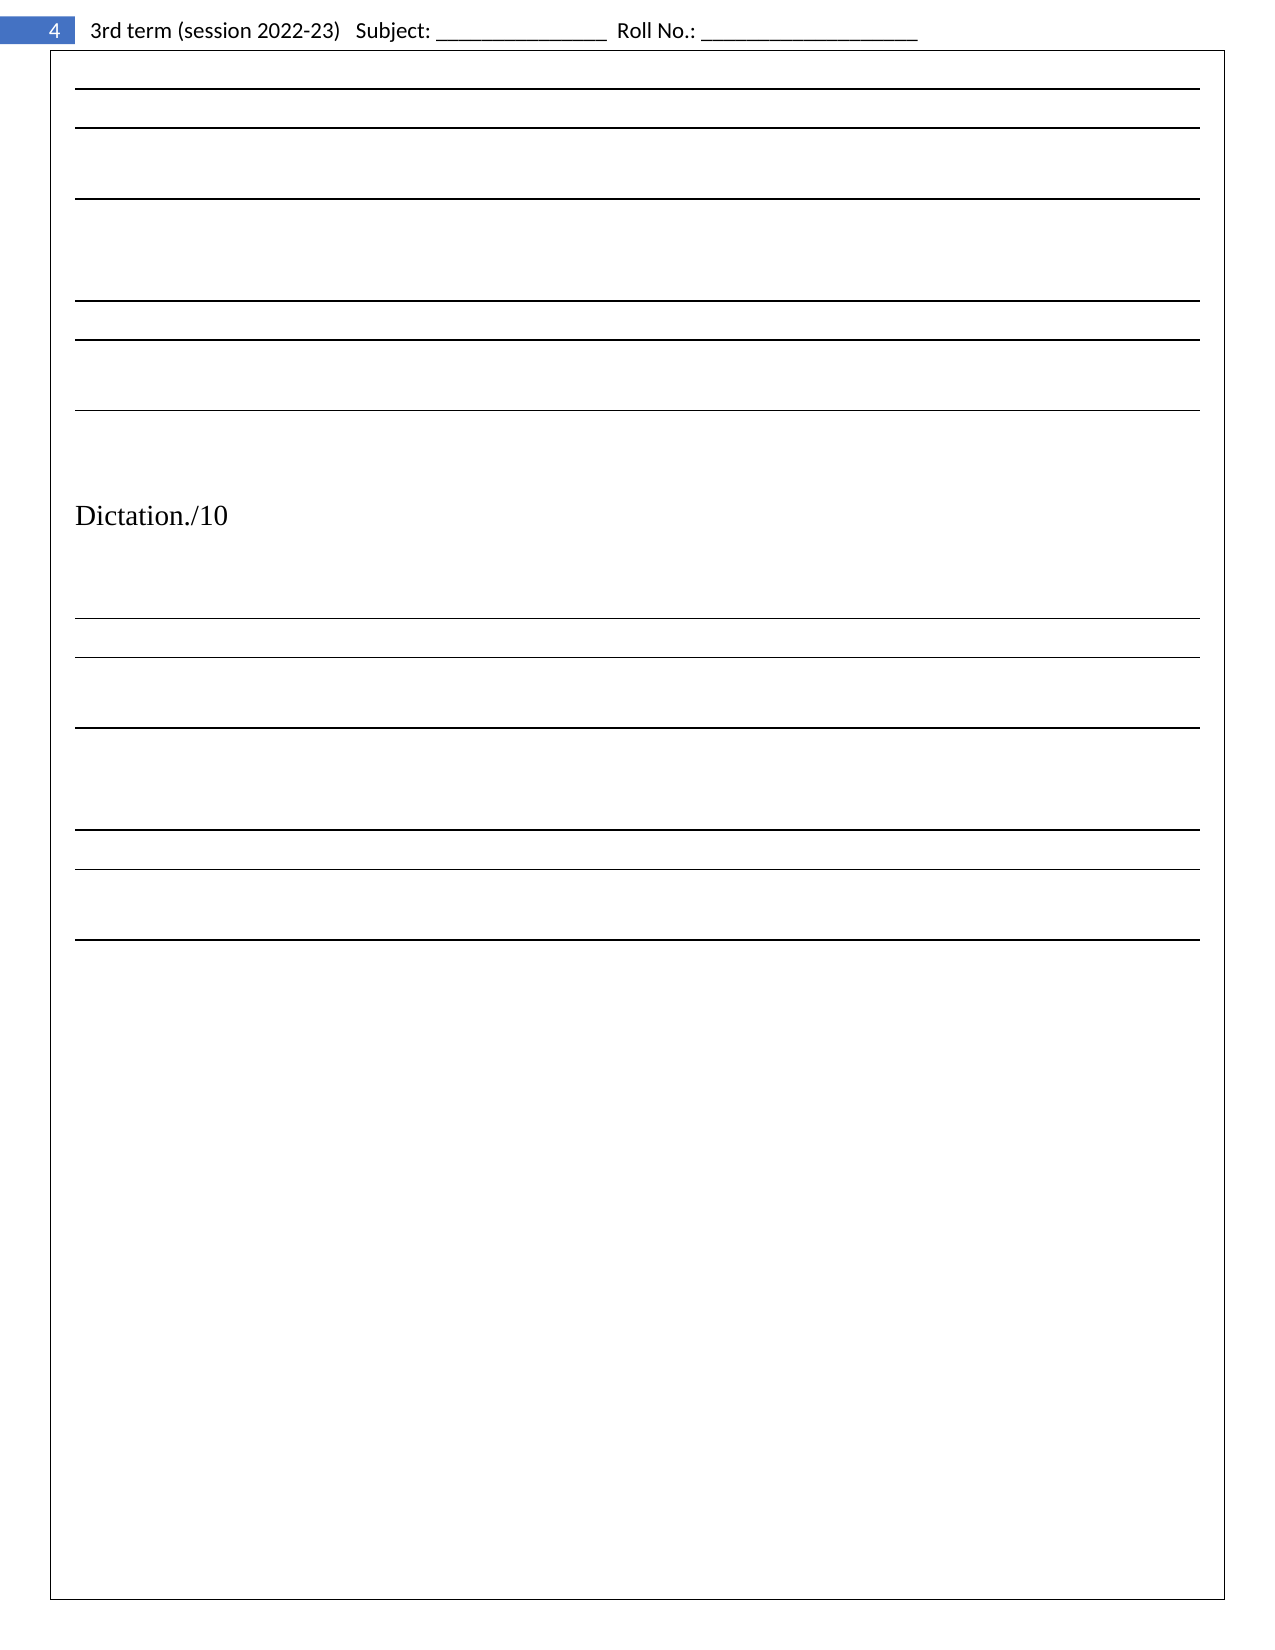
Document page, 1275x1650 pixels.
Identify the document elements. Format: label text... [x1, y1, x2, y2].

text Dictation./10 [75, 498, 1200, 531]
